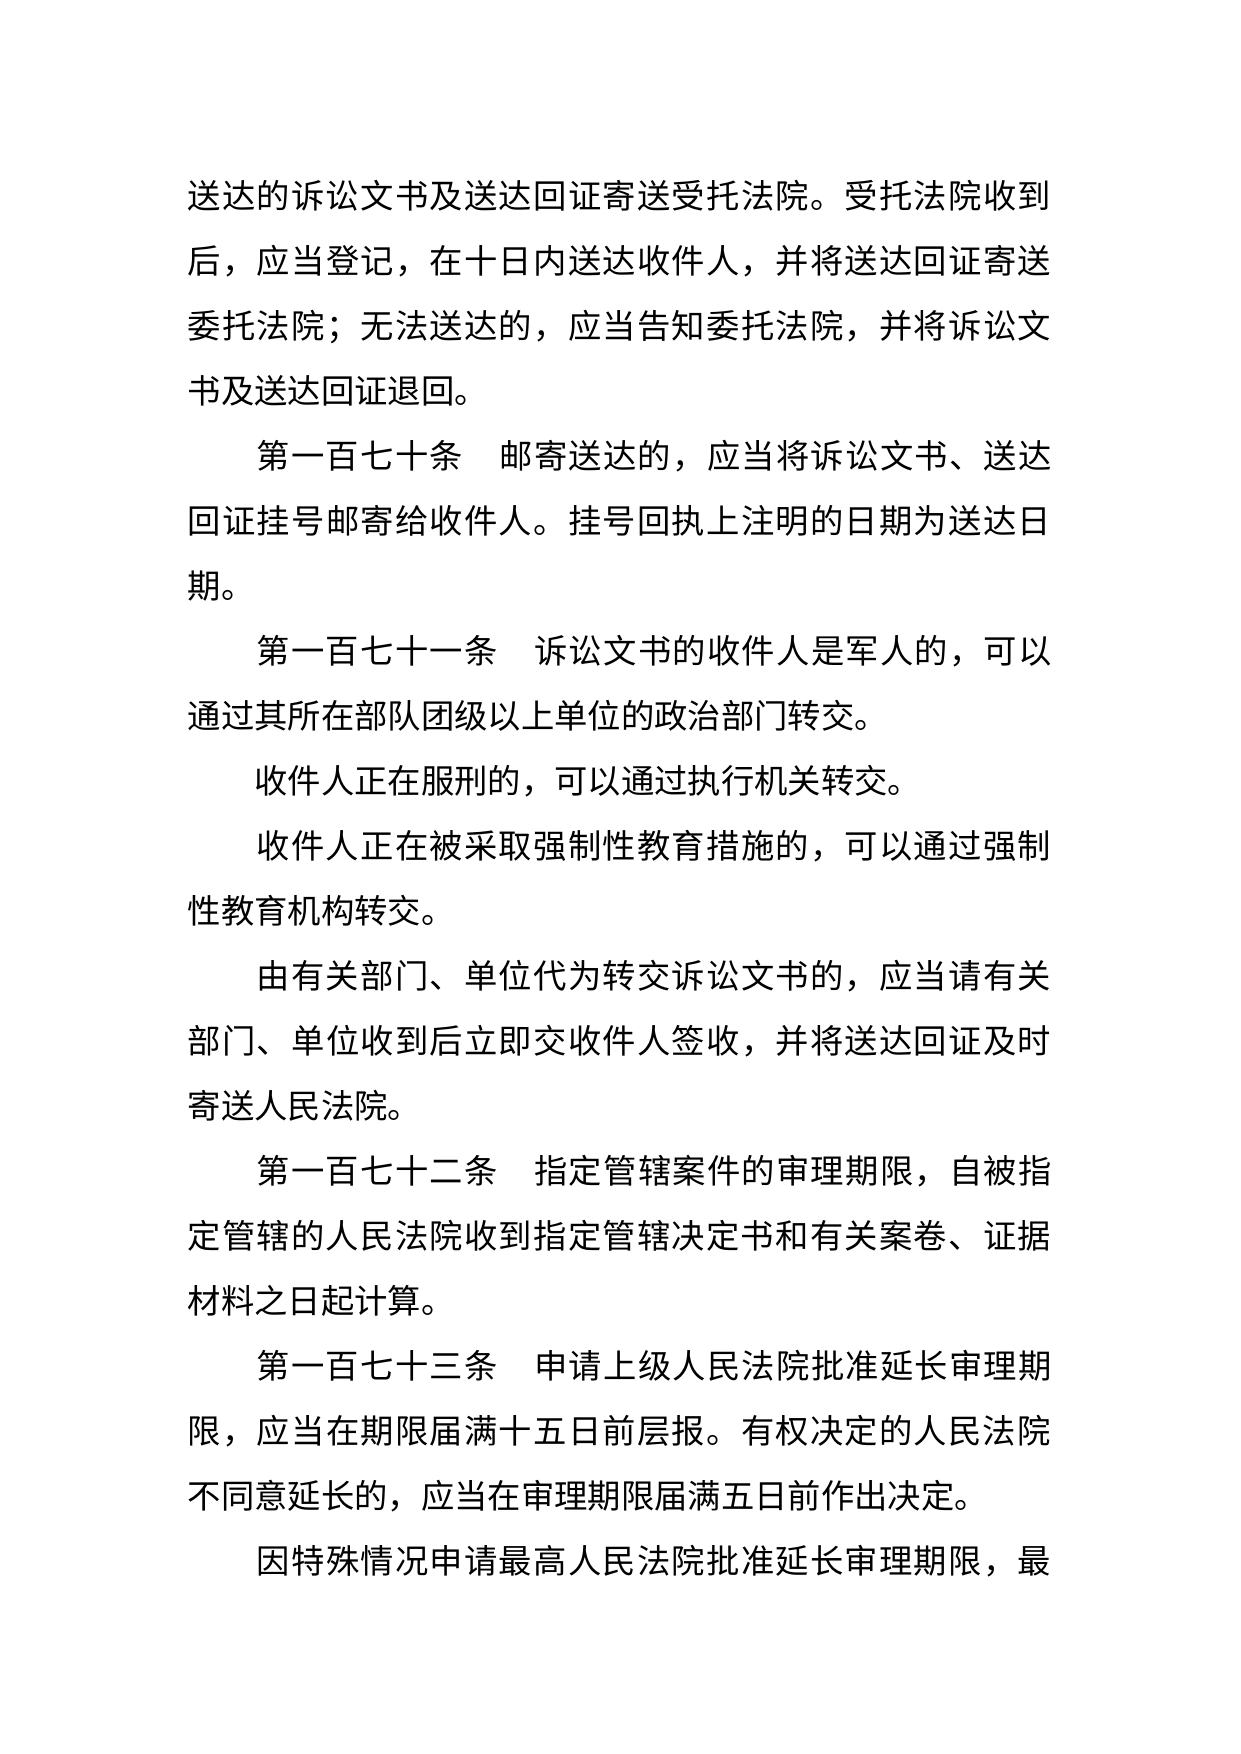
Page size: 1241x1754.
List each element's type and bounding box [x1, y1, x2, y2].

text [187, 162, 1053, 1592]
